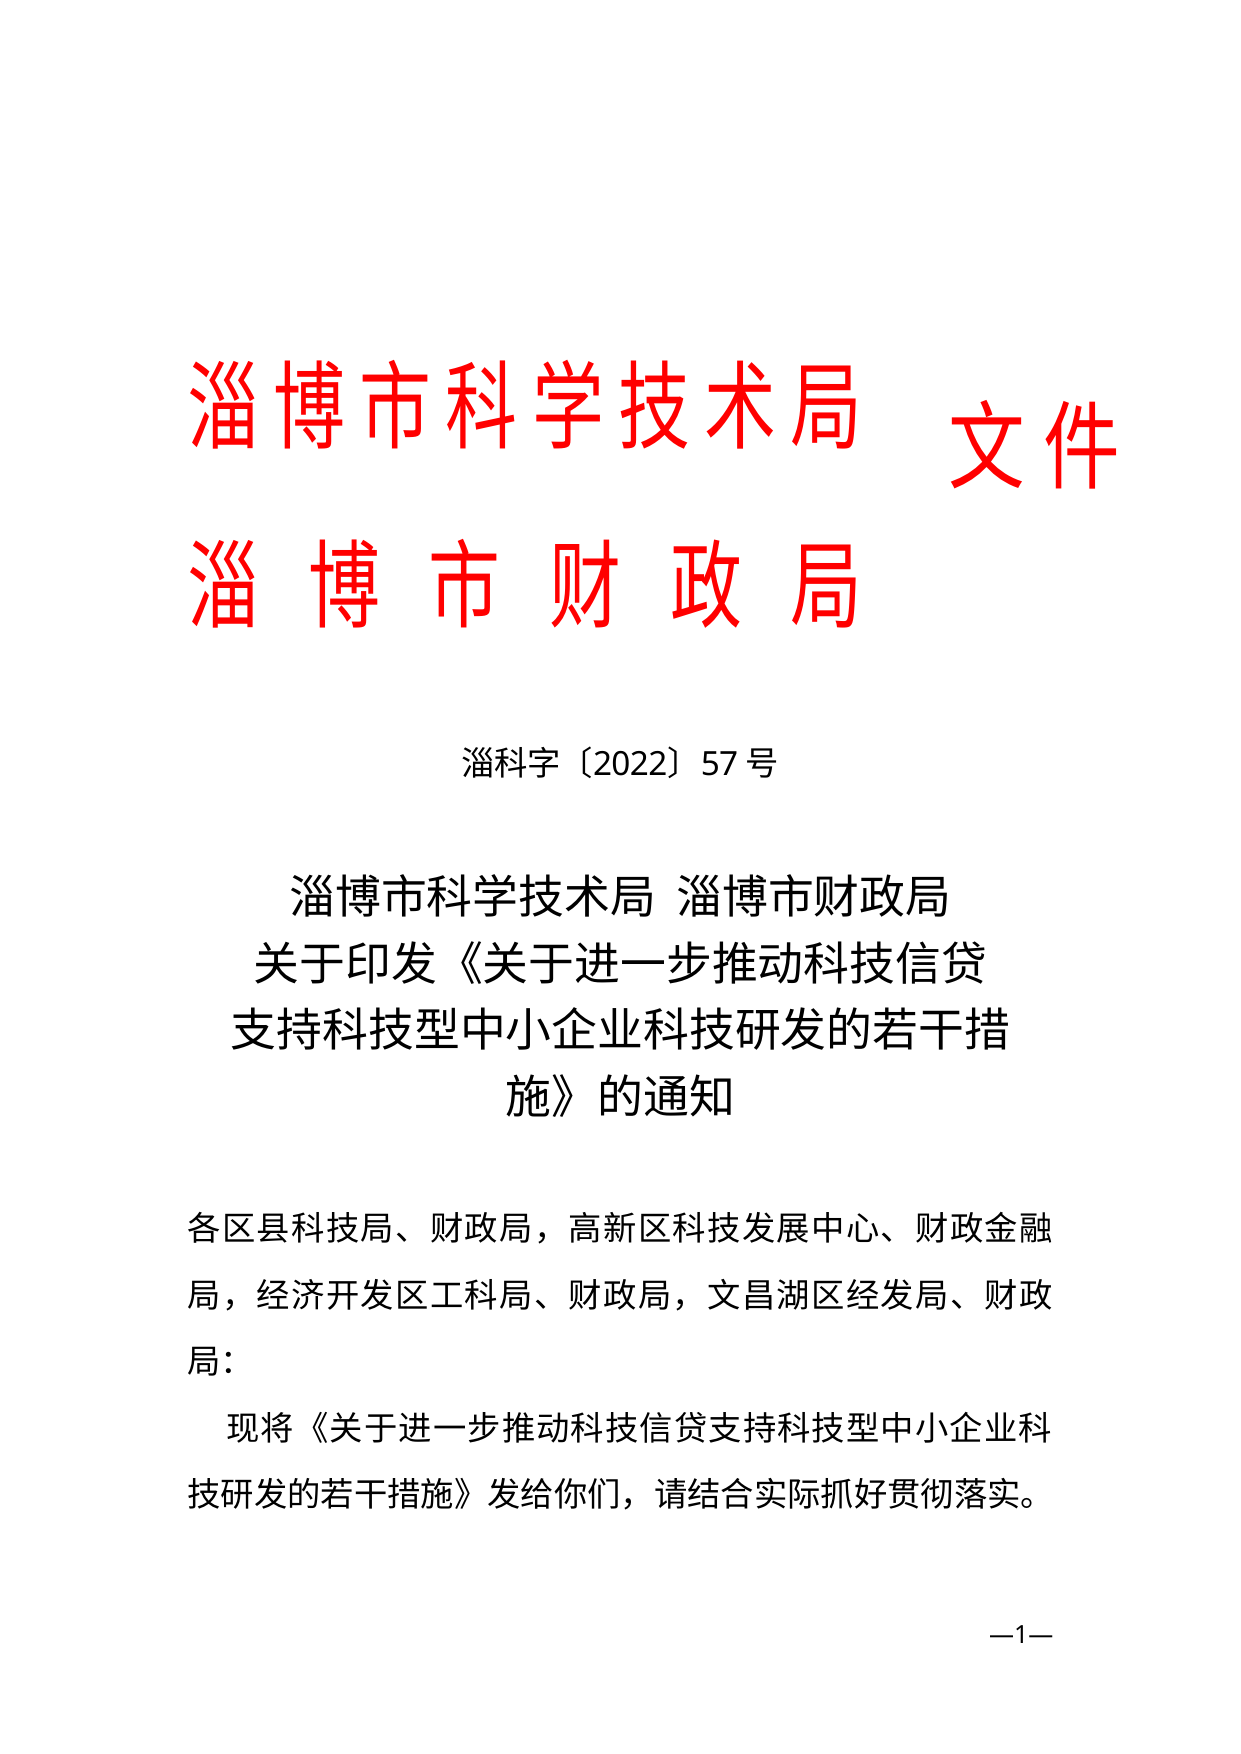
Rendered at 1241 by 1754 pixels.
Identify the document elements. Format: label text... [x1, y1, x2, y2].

text 淄博市科学技术局 [187, 317, 863, 483]
text 淄博市科学技术局 淄博市财政局 [187, 861, 1053, 927]
text 现将《关于进一步推动科技信贷支持科技型中小企业科技研发的若干措施》发给你们，请结合实际抓好贯彻落实。 [187, 1392, 1053, 1525]
text 支持科技型中小企业科技研发的若干措施》的通知 [187, 994, 1053, 1127]
text 各区县科技局、财政局，高新区科技发展中心、财政金融局，经济开发区工科局、财政局，文昌湖区经发局、财政局： [187, 1193, 1053, 1392]
text 淄博市财政局 [187, 495, 863, 661]
text 淄科字〔2022〕57号 [187, 728, 1053, 794]
text 关于印发《关于进一步推动科技信贷 [187, 927, 1053, 994]
